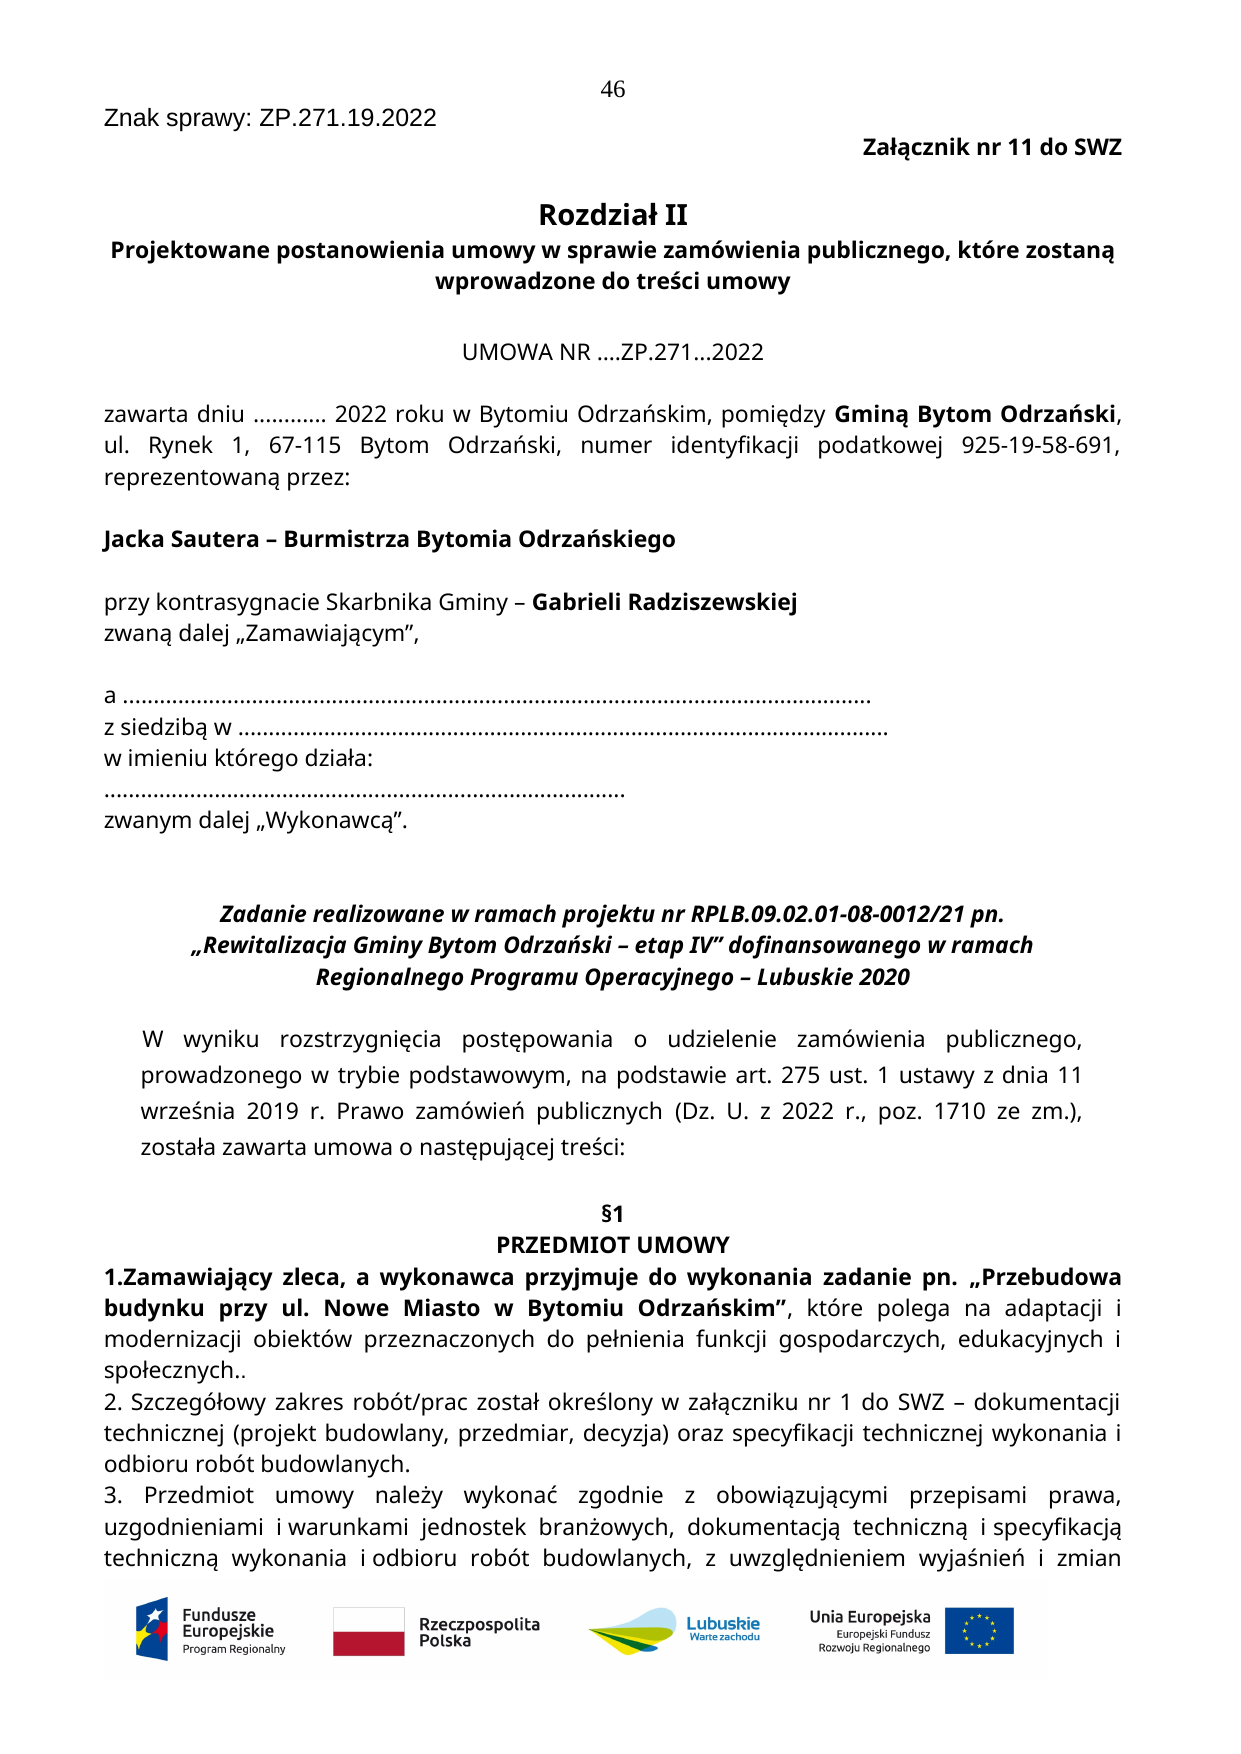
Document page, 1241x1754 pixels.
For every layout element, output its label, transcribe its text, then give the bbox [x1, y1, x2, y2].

table_header Zadanie realizowane w ramach projektu nr RPLB.09.02.01-08-0012/21 pn. „Rewitalizacja Gminy Bytom Odrzański – etap IV” dofinansowanego w ramach Regionalnego Programu Operacyjnego – Lubuskie 2020 W wyniku rozstrzygnięcia postępowania o udzielenie zamówienia publicznego, prowadzonego w trybie podstawowym, na podstawie art. 275 ust. 1 ustawy z dnia 11 września 2019 r. Prawo zamówień publicznych (Dz. U. z 2022 r., poz. 1710 ze zm.), została zawarta umowa o następującej treści: [135, 836, 1091, 1198]
picture [103, 1578, 1049, 1681]
list ..................................................................................... [103, 773, 1122, 804]
text §1 [103, 1198, 1122, 1229]
list Załącznik nr 11 do SWZ [103, 131, 1122, 163]
text 2. Szczegółowy zakres robót/prac został określony w załączniku nr 1 do SWZ – dokumentacji technicznej (projekt budowlany, przedmiar, decyzja) oraz specyfikacji technicznej wykonania i odbioru robót budowlanych. [103, 1386, 1122, 1479]
list UMOWA NR ….ZP.271...2022 [103, 336, 1122, 367]
list Projektowane postanowienia umowy w sprawie zamówienia publicznego, które zostaną wprowadzone do treści umowy [103, 233, 1122, 296]
list z siedzibą w .......................................................................................................... [103, 711, 1122, 742]
text zawarta dniu ............ 2022 roku w Bytomiu Odrzańskim, pomiędzy Gminą Bytom Odrzański, ul. Rynek 1, 67-115 Bytom Odrzański, numer identyfikacji podatkowej 925-19-58-691, reprezentowaną przez: [103, 398, 1122, 492]
list Jacka Sautera – Burmistrza Bytomia Odrzańskiego [103, 523, 1115, 554]
text 1.Zamawiający zleca, a wykonawca przyjmuje do wykonania zadanie pn. „Przebudowa budynku przy ul. Nowe Miasto w Bytomiu Odrzańskim”, które polega na adaptacji i modernizacji obiektów przeznaczonych do pełnienia funkcji gospodarczych, edukacyjnych i społecznych.. [103, 1261, 1122, 1386]
list w imieniu którego działa: [103, 742, 1122, 773]
list zwanym dalej „Wykonawcą”. [103, 804, 1122, 836]
list a .......................................................................................................................... [103, 679, 1122, 711]
list PRZEDMIOT UMOWY [103, 1229, 1122, 1261]
list zwaną dalej „Zamawiającym”, [103, 617, 1122, 648]
list Rozdział II [103, 194, 1122, 233]
list przy kontrasygnacie Skarbnika Gminy – Gabrieli Radziszewskiej [103, 586, 1115, 617]
